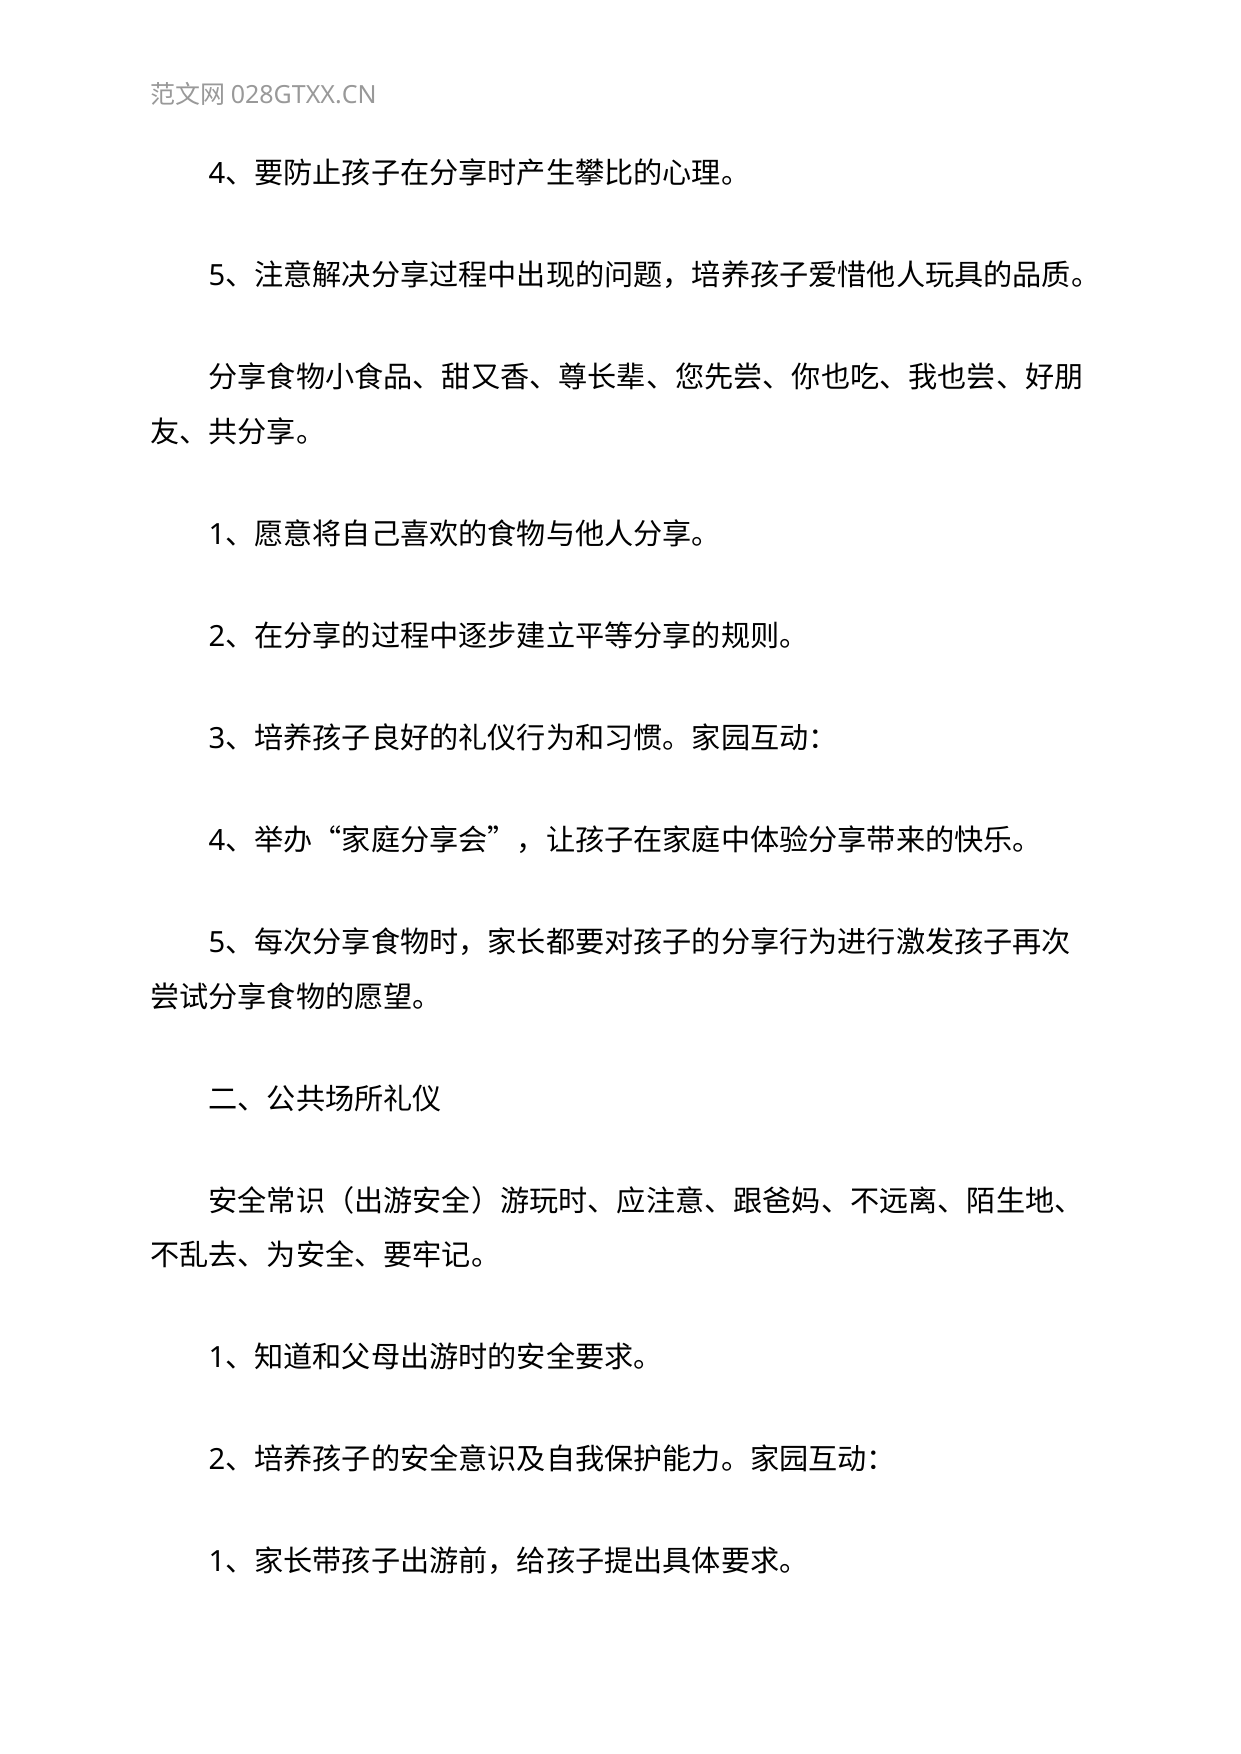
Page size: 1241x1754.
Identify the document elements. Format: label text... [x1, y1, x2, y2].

text 5、每次分享食物时，家长都要对孩子的分享行为进行激发孩子再次尝试分享食物的愿望。 [150, 918, 1090, 1016]
text 1、愿意将自己喜欢的食物与他人分享。 [150, 511, 1090, 553]
text 2、在分享的过程中逐步建立平等分享的规则。 [150, 613, 1090, 655]
text 4、要防止孩子在分享时产生攀比的心理。 [150, 150, 1090, 192]
text 1、家长带孩子出游前，给孩子提出具体要求。 [150, 1538, 1090, 1580]
text 安全常识（出游安全）游玩时、应注意、跟爸妈、不远离、陌生地、不乱去、为安全、要牢记。 [150, 1177, 1090, 1274]
text 5、注意解决分享过程中出现的问题，培养孩子爱惜他人玩具的品质。 [150, 252, 1090, 294]
text 二、公共场所礼仪 [150, 1075, 1090, 1118]
text 1、知道和父母出游时的安全要求。 [150, 1334, 1090, 1376]
text 分享食物小食品、甜又香、尊长辈、您先尝、你也吃、我也尝、好朋友、共分享。 [150, 354, 1090, 451]
text 3、培养孩子良好的礼仪行为和习惯。家园互动： [150, 714, 1090, 757]
text 2、培养孩子的安全意识及自我保护能力。家园互动： [150, 1436, 1090, 1478]
text 4、举办“家庭分享会”，让孩子在家庭中体验分享带来的快乐。 [150, 817, 1090, 859]
